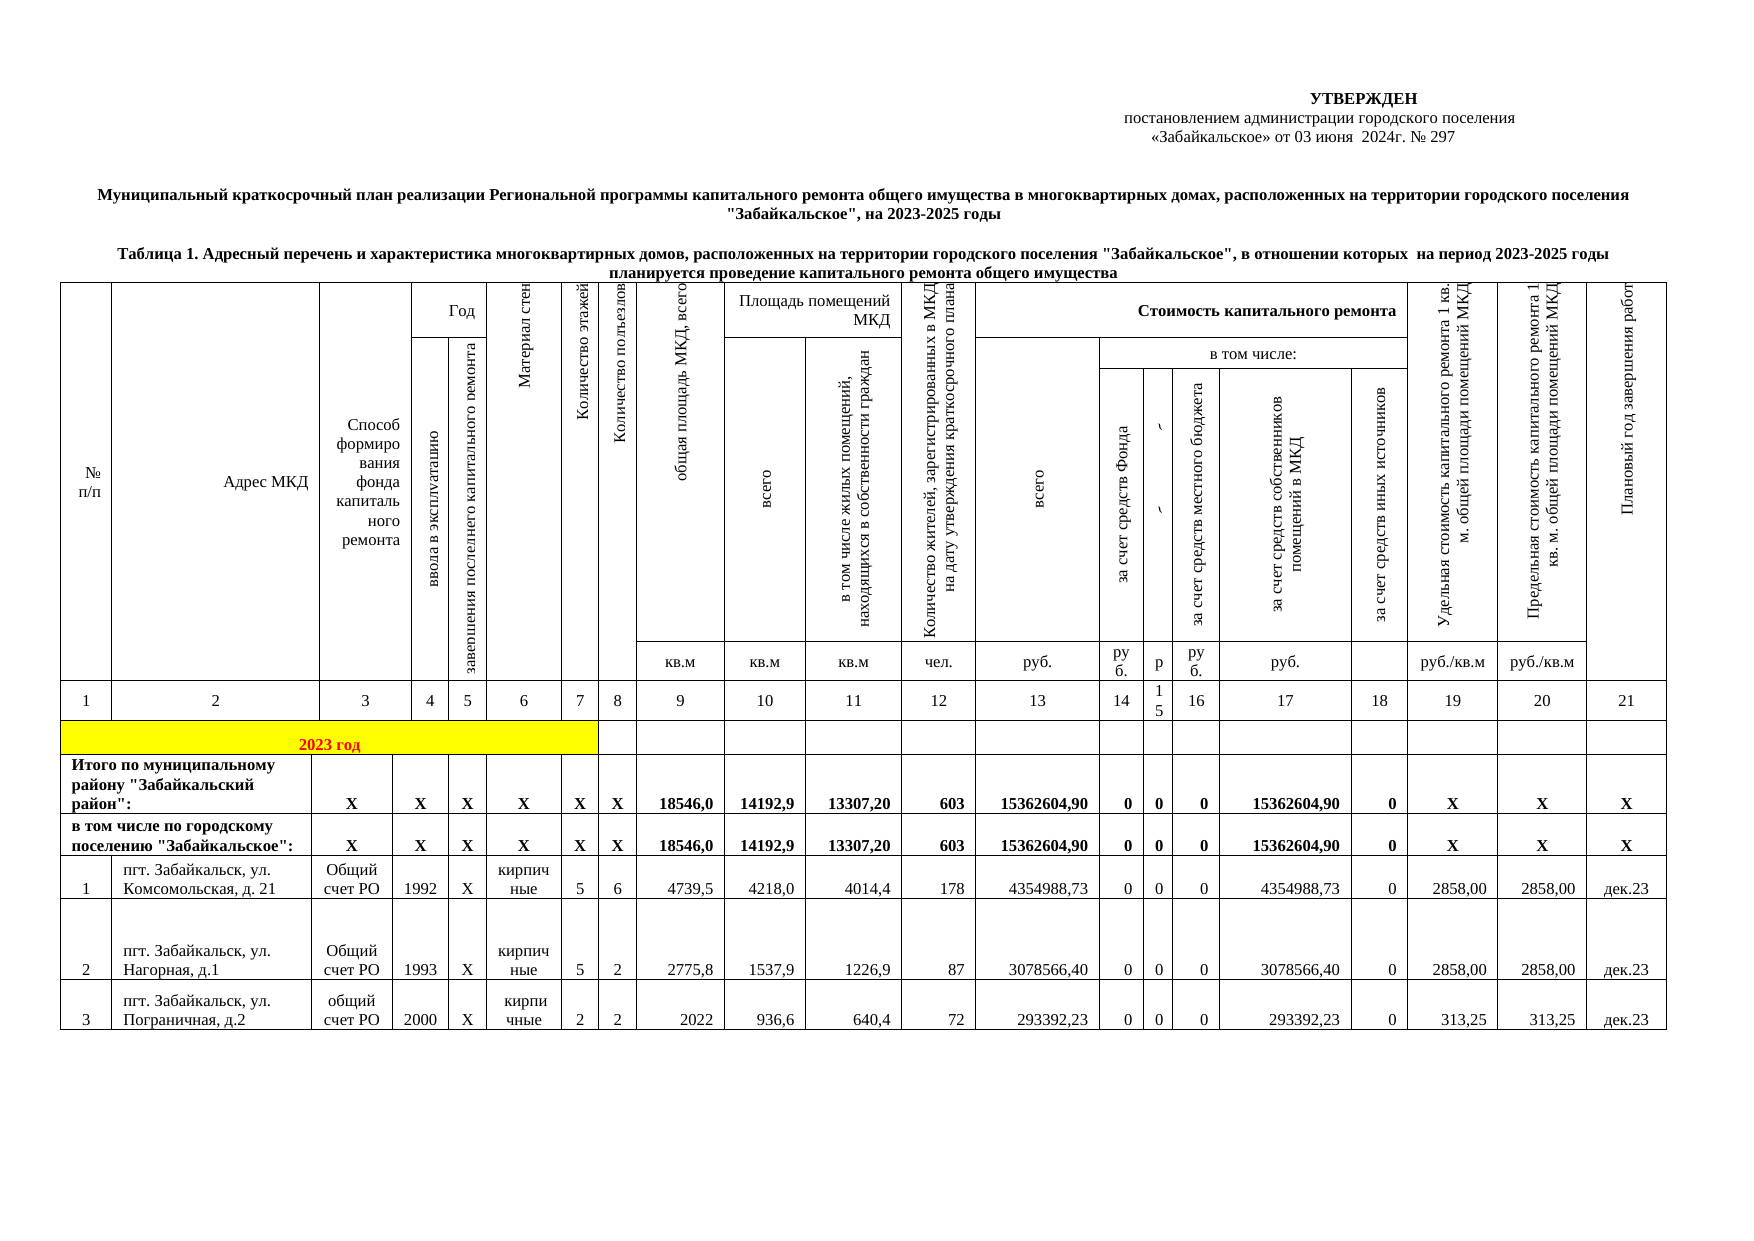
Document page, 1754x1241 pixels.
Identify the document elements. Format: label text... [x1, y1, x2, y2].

table_cell в том числе жилых помещений, находящихся в собственности граждан [806, 338, 901, 641]
table_cell 2858,00 [1498, 856, 1586, 898]
table_cell 0 [1144, 814, 1172, 854]
table_cell р [1144, 642, 1172, 680]
table_cell всего [725, 338, 805, 641]
table_cell Способ формирования фонда капитального ремонта [320, 283, 411, 680]
table_cell 0 [1173, 980, 1219, 1029]
table_cell 8 [599, 681, 636, 719]
table_cell 4354988,73 [1220, 856, 1351, 898]
table_cell 2023 год [61, 721, 598, 754]
table_cell [976, 721, 1099, 754]
table_cell X [312, 755, 392, 813]
table_cell 2 [599, 899, 636, 979]
table_cell 5 [449, 681, 486, 719]
table_cell X [393, 814, 448, 854]
table_cell Количество жителей, зарегистрированных в МКД на дату утверждения краткосрочного плана [902, 283, 975, 641]
table_cell пгт. Забайкальск, ул. Пограничная, д.2 [112, 980, 311, 1029]
table_cell 1226,9 [806, 899, 901, 979]
table_cell 10 [725, 681, 805, 719]
table_cell 15362604,90 [976, 755, 1099, 813]
table_cell 13 [976, 681, 1099, 719]
table_cell 0 [1100, 899, 1143, 979]
table_cell за счет средств бюджета субъекта Российской Федерации [1144, 369, 1172, 641]
table_cell 0 [1352, 856, 1407, 898]
table_cell 0 [1100, 814, 1143, 854]
table_cell 2 [562, 980, 598, 1029]
table_cell X [1498, 755, 1586, 813]
table_cell руб. [976, 642, 1099, 680]
table_cell X [1498, 814, 1586, 854]
table_cell X [562, 814, 598, 854]
table_cell 3 [61, 980, 111, 1029]
table_cell руб. [1100, 642, 1143, 680]
table_cell X [599, 755, 636, 813]
table_cell 17 [1220, 681, 1351, 719]
table_cell [725, 721, 805, 754]
table_cell дек.23 [1587, 980, 1666, 1029]
table_cell [1352, 721, 1407, 754]
table_cell 1537,9 [725, 899, 805, 979]
table_cell 0 [1352, 980, 1407, 1029]
table_cell 293392,23 [976, 980, 1099, 1029]
table_cell 15 [1144, 681, 1172, 719]
table_cell в том числе: [1100, 338, 1407, 368]
table_cell 1 [61, 681, 111, 719]
table_cell 1993 [393, 899, 448, 979]
table_cell Материал стен [487, 283, 561, 680]
table_cell 16 [1173, 681, 1219, 719]
table_cell 0 [1352, 755, 1407, 813]
table_cell за счет средств иных источников [1352, 369, 1407, 641]
table_cell 18 [1352, 681, 1407, 719]
table_cell Итого по муниципальному району "Забайкальский район": [61, 755, 311, 813]
table_cell кирпичные [487, 980, 561, 1029]
table_cell 5 [562, 856, 598, 898]
table_header УТВЕРЖДЕН постановлением администрации городского поселения «Забайкальское» от 03 июня 2024г. № 297 Муниципальный краткосрочный план реализации Региональной программы капитального ремонта общего имущества в многоквартирных домах, расположенных на территории городского поселения "Забайкальское", на 2023-2025 годы [60, 89, 1666, 223]
table_cell [1100, 721, 1143, 754]
table_cell пгт. Забайкальск, ул. Комсомольская, д. 21 [112, 856, 311, 898]
table_cell 0 [1100, 980, 1143, 1029]
table_cell 1992 [393, 856, 448, 898]
table_cell X [1408, 755, 1497, 813]
table_cell 4354988,73 [976, 856, 1099, 898]
table_cell 0 [1144, 755, 1172, 813]
table_cell 0 [1144, 980, 1172, 1029]
table_cell кв.м [725, 642, 805, 680]
table_cell Площадь помещений МКД [725, 283, 901, 337]
table_cell X [312, 814, 392, 854]
table_cell 2000 [393, 980, 448, 1029]
table_cell всего [976, 338, 1099, 641]
table_cell руб./кв.м [1498, 642, 1586, 680]
table_cell Стоимость капитального ремонта [976, 283, 1407, 337]
table_cell руб. [1173, 642, 1219, 680]
table_cell 15362604,90 [1220, 814, 1351, 854]
table_cell 21 [1587, 681, 1666, 719]
table_cell 20 [1498, 681, 1586, 719]
table_cell 936,6 [725, 980, 805, 1029]
table_cell X [449, 814, 486, 854]
table_cell 7 [562, 681, 598, 719]
table_cell 2 [112, 681, 319, 719]
table_cell Общий счет РО [312, 899, 392, 979]
table_cell X [562, 755, 598, 813]
table_cell 87 [902, 899, 975, 979]
table_cell [806, 721, 901, 754]
table_cell 4014,4 [806, 856, 901, 898]
table_cell 0 [1100, 856, 1143, 898]
table_cell кирпичные [487, 899, 561, 979]
table_cell 0 [1144, 899, 1172, 979]
table_cell [1498, 721, 1586, 754]
table_cell 3 [320, 681, 411, 719]
table_cell 0 [1352, 899, 1407, 979]
table_cell 3078566,40 [976, 899, 1099, 979]
table_cell ввода в эксплуатацию [412, 338, 448, 680]
table_cell 18546,0 [637, 755, 724, 813]
table_cell 15362604,90 [1220, 755, 1351, 813]
table_cell X [1587, 814, 1666, 854]
table_cell кирпичные [487, 856, 561, 898]
table_cell 2 [61, 899, 111, 979]
table_cell 11 [806, 681, 901, 719]
table_cell 4 [412, 681, 448, 719]
table_cell 14192,9 [725, 814, 805, 854]
table_cell 313,25 [1408, 980, 1497, 1029]
table_cell [1144, 721, 1172, 754]
table_cell 4739,5 [637, 856, 724, 898]
table_cell общий счет РО [312, 980, 392, 1029]
table_cell X [599, 814, 636, 854]
table_cell 3078566,40 [1220, 899, 1351, 979]
table_cell 18546,0 [637, 814, 724, 854]
table_cell 603 [902, 755, 975, 813]
table_cell 15362604,90 [976, 814, 1099, 854]
table_cell [1587, 721, 1666, 754]
table_cell Адрес МКД [112, 283, 319, 680]
table_cell [1408, 721, 1497, 754]
table_cell 2 [599, 980, 636, 1029]
table_cell Год [412, 283, 486, 337]
table_cell 72 [902, 980, 975, 1029]
table_cell дек.23 [1587, 856, 1666, 898]
table_cell 2858,00 [1498, 899, 1586, 979]
table_cell чел. [902, 642, 975, 680]
table_cell [902, 721, 975, 754]
table_cell 603 [902, 814, 975, 854]
table_cell 6 [487, 681, 561, 719]
table_cell X [487, 814, 561, 854]
table_cell 0 [1173, 856, 1219, 898]
table_cell 13307,20 [806, 755, 901, 813]
table_cell [1173, 721, 1219, 754]
table_cell дек.23 [1587, 899, 1666, 979]
table_cell в том числе по городскому поселению "Забайкальское": [61, 814, 311, 854]
table_cell 0 [1173, 899, 1219, 979]
table_cell 9 [637, 681, 724, 719]
table_cell X [393, 755, 448, 813]
table_cell 0 [1352, 814, 1407, 854]
table_cell № п/п [61, 283, 111, 680]
table_cell Общий счет РО [312, 856, 392, 898]
table_cell Удельная стоимость капитального ремонта . общей площади помещений МКД [1408, 283, 1497, 641]
table_cell Количество этажей [562, 283, 598, 680]
table_cell X [449, 980, 486, 1029]
table_cell [1352, 642, 1407, 680]
table_cell Х [449, 856, 486, 898]
table_cell 14 [1100, 681, 1143, 719]
table_cell 4218,0 [725, 856, 805, 898]
table_cell X [449, 899, 486, 979]
table_cell 178 [902, 856, 975, 898]
table_cell 0 [1144, 856, 1172, 898]
table_cell [637, 721, 724, 754]
table_cell 13307,20 [806, 814, 901, 854]
table_cell [599, 721, 636, 754]
table_cell пгт. Забайкальск, ул. Нагорная, д.1 [112, 899, 311, 979]
table_cell за счет средств Фонда [1100, 369, 1143, 641]
table_cell 0 [1100, 755, 1143, 813]
table_cell за счет средств местного бюджета [1173, 369, 1219, 641]
table_cell руб. [1220, 642, 1351, 680]
table_cell за счет средств собственников помещений в МКД [1220, 369, 1351, 641]
table_cell X [449, 755, 486, 813]
table_cell 0 [1173, 814, 1219, 854]
table_cell 313,25 [1498, 980, 1586, 1029]
table_cell X [1587, 755, 1666, 813]
table_cell 0 [1173, 755, 1219, 813]
table_cell X [487, 755, 561, 813]
table_cell X [1408, 814, 1497, 854]
table_cell 6 [599, 856, 636, 898]
table_cell 640,4 [806, 980, 901, 1029]
table_cell Количество подъездов [599, 283, 636, 680]
table_cell кв.м [637, 642, 724, 680]
table_cell Таблица 1. Адресный перечень и характеристика многоквартирных домов, расположенных на территории городского поселения "Забайкальское", в отношении которых на период 2023-2025 годы планируется проведение капитального ремонта общего имущества [60, 223, 1666, 282]
table_cell [1220, 721, 1351, 754]
table_cell общая площадь МКД, всего [637, 283, 724, 641]
table_cell 12 [902, 681, 975, 719]
table_cell 5 [562, 899, 598, 979]
table_cell 2775,8 [637, 899, 724, 979]
table_cell 1 [61, 856, 111, 898]
table_cell завершения последнего капитального ремонта [449, 338, 486, 680]
table_cell Предельная стоимость капитального ремонта . общей площади помещений МКД [1498, 283, 1586, 641]
table_cell руб./кв.м [1408, 642, 1497, 680]
table_cell кв.м [806, 642, 901, 680]
table_cell 2022 [637, 980, 724, 1029]
table_cell 293392,23 [1220, 980, 1351, 1029]
table_cell 14192,9 [725, 755, 805, 813]
table_cell Плановый год завершения работ [1587, 283, 1666, 680]
table_cell 19 [1408, 681, 1497, 719]
table_cell 2858,00 [1408, 856, 1497, 898]
table_cell 2858,00 [1408, 899, 1497, 979]
